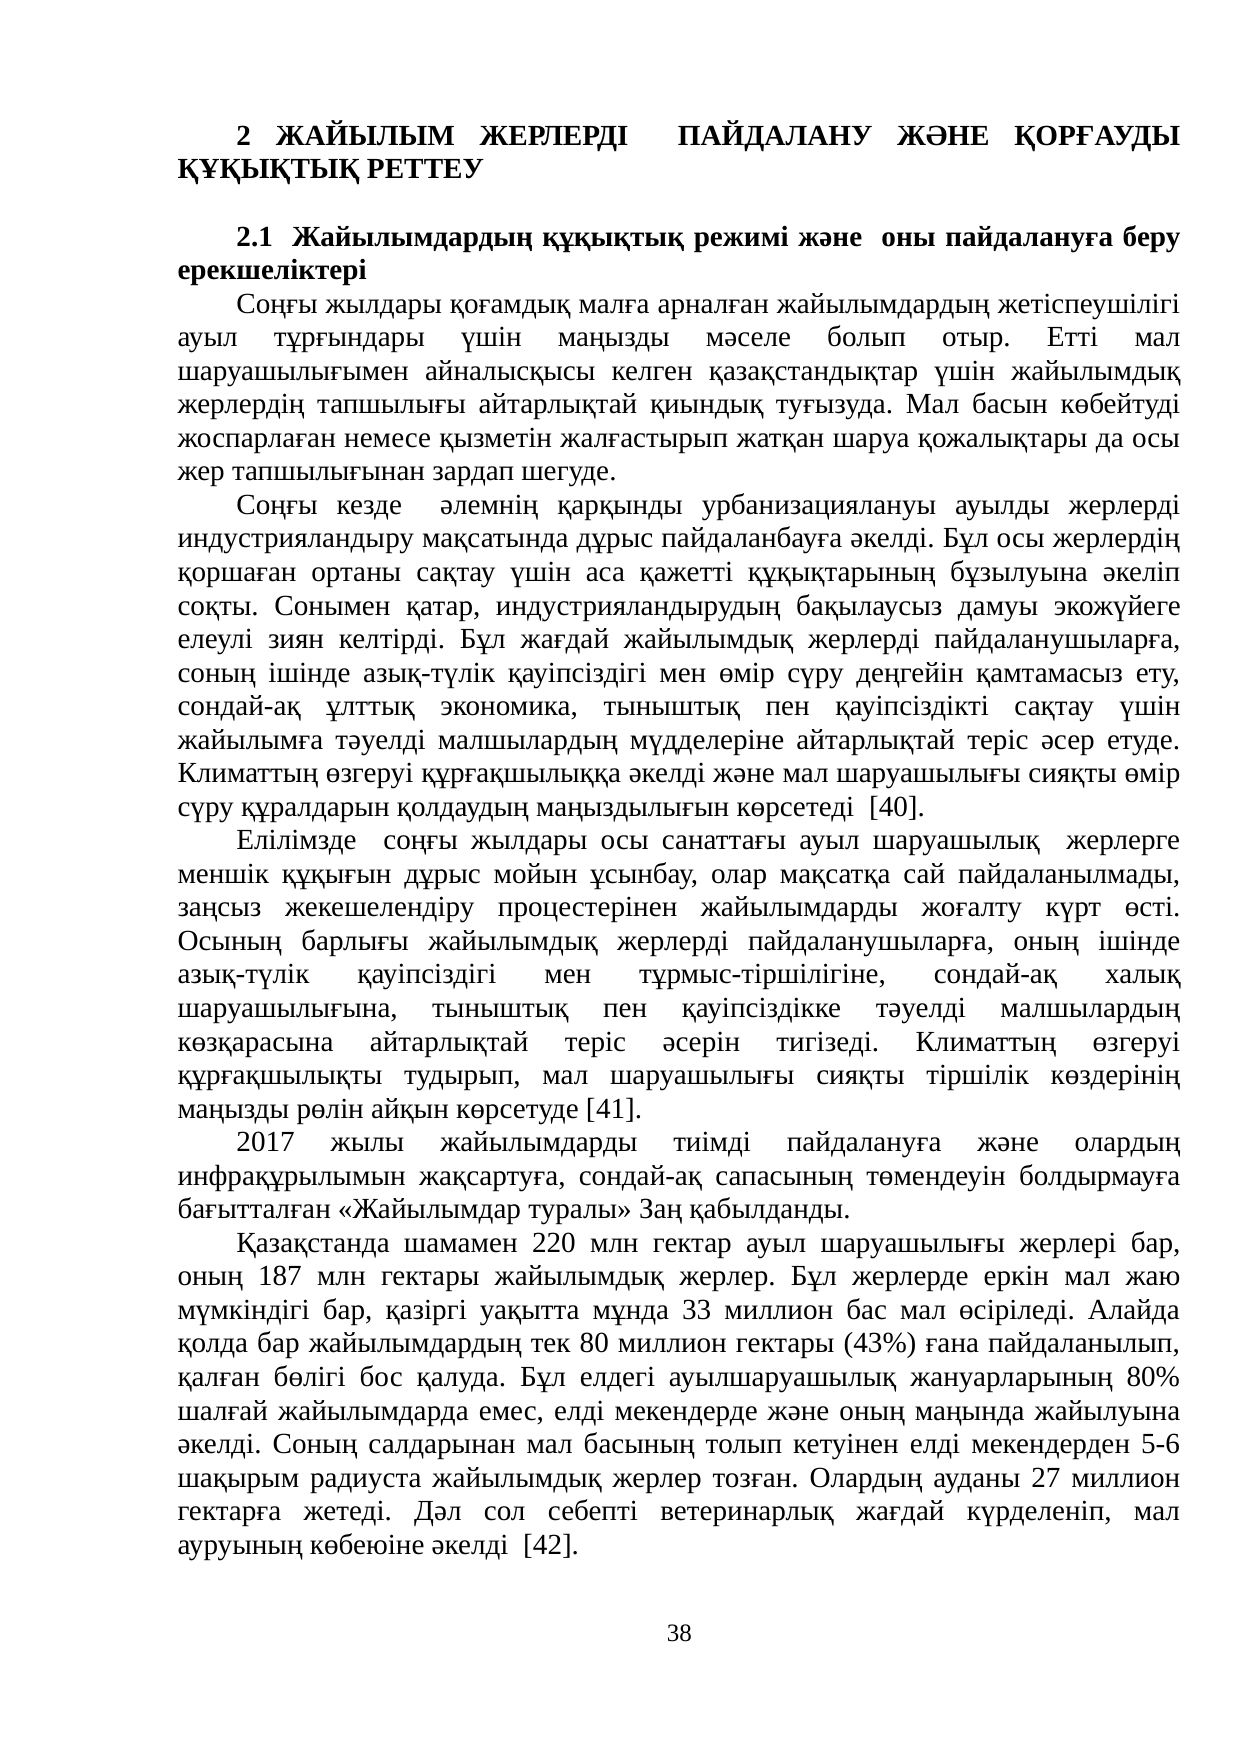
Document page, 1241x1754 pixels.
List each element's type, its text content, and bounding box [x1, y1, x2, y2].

text 2017 жылы жайылымдарды тиімді пайдалануға және олардың инфрақұрылымын жақсартуға, сондай-ақ сапасының төмендеуін болдырмауға бағытталған «Жайылымдар туралы» Заң қабылданды. [177, 1124, 1181, 1225]
text Соңғы кезде әлемнің қарқынды урбанизациялануы ауылды жерлерді индустрияландыру мақсатында дұрыс пайдаланбауға әкелді. Бұл осы жерлердің қоршаған ортаны сақтау үшін аса қажетті құқықтарының бұзылуына әкеліп соқты. Сонымен қатар, индустрияландырудың бақылаусыз дамуы экожүйеге елеулі зиян келтірді. Бұл жағдай жайылымдық жерлерді пайдаланушыларға, соның ішінде азық-түлік қауіпсіздігі мен өмір сүру деңгейін қамтамасыз ету, сондай-ақ ұлттық экономика, тыныштық пен қауіпсіздікті сақтау үшін жайылымға тәуелді малшылардың мүдделеріне айтарлықтай теріс әсер етуде. Климаттың өзгеруі құрғақшылыққа әкелді және мал шаруашылығы сияқты өмір сүру құралдарын қолдаудың маңыздылығын көрсетеді [40]. [177, 487, 1181, 822]
text Елілімзде соңғы жылдары осы санаттағы ауыл шаруашылық жерлерге меншік құқығын дұрыс мойын ұсынбау, олар мақсатқа сай пайдаланылмады, заңсыз жекешелендіру процестерінен жайылымдарды жоғалту күрт өсті. Осының барлығы жайылымдық жерлерді пайдаланушыларға, оның ішінде азық-түлік қауіпсіздігі мен тұрмыс-тіршілігіне, сондай-ақ халық шаруашылығына, тыныштық пен қауіпсіздікке тәуелді малшылардың көзқарасына айтарлықтай теріс әсерін тигізеді. Климаттың өзгеруі құрғақшылықты тудырып, мал шаруашылығы сияқты тіршілік көздерінің маңызды рөлін айқын көрсетуде [41]. [177, 822, 1181, 1124]
text 2.1 Жайылымдардың құқықтық режимі және оны пайдалануға беру ерекшеліктері [177, 219, 1181, 286]
text 2 ЖАЙЫЛЫМ ЖЕРЛЕРДІ ПАЙДАЛАНУ ЖӘНЕ ҚОРҒАУДЫ ҚҰҚЫҚТЫҚ РЕТТЕУ [177, 118, 1181, 185]
text Қазақстанда шамамен 220 млн гектар ауыл шаруашылығы жерлері бар, оның 187 млн гектары жайылымдық жерлер. Бұл жерлерде еркін мал жаю мүмкіндігі бар, қазіргі уақытта мұнда 33 миллион бас мал өсіріледі. Алайда қолда бар жайылымдардың тек 80 миллион гектары (43%) ғана пайдаланылып, қалған бөлігі бос қалуда. Бұл елдегі ауылшаруашылық жануарларының 80% шалғай жайылымдарда емес, елді мекендерде және оның маңында жайылуына әкелді. Соның салдарынан мал басының толып кетуінен елді мекендерден 5-6 шақырым радиуста жайылымдық жерлер тозған. Олардың ауданы 27 миллион гектарға жетеді. Дәл сол себепті ветеринарлық жағдай күрделеніп, мал ауруының көбеюіне әкелді [42]. [177, 1225, 1181, 1560]
text Соңғы жылдары қоғамдық малға арналған жайылымдардың жетіспеушілігі ауыл тұрғындары үшін маңызды мәселе болып отыр. Етті мал шаруашылығымен айналысқысы келген қазақстандықтар үшін жайылымдық жерлердің тапшылығы айтарлықтай қиындық туғызуда. Мал басын көбейтуді жоспарлаған немесе қызметін жалғастырып жатқан шаруа қожалықтары да осы жер тапшылығынан зардап шегуде. [177, 286, 1181, 487]
